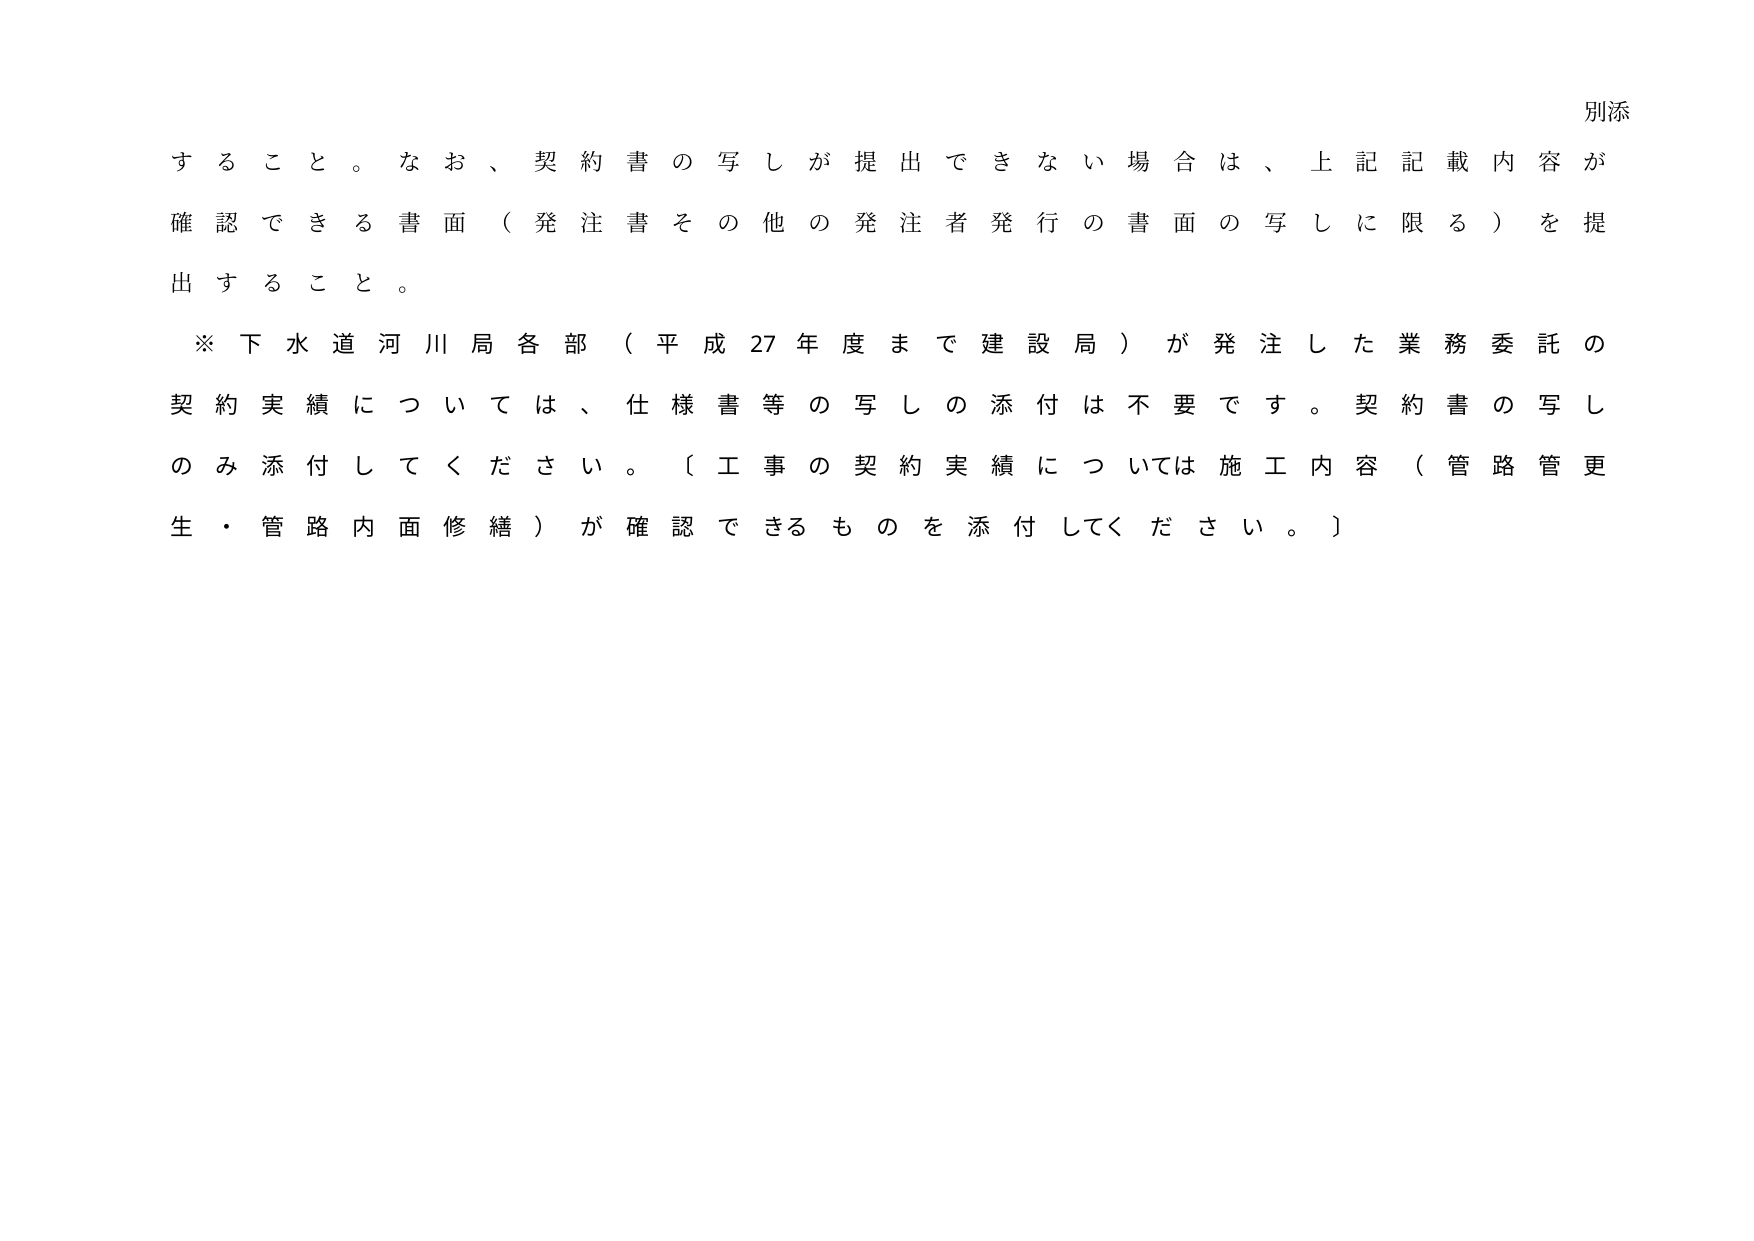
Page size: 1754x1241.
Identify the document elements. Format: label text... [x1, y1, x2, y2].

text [144, 130, 1630, 312]
text ※下水道河川局各部（平成27年度まで建設局）が発注した業務委託の契約実績については、仕様書等の写しの添付は不要です。契約書の写しのみ添付してください。〔工事の契約実績については施工内容（管路管更生・管路内面修繕）が確認できるものを添付してください。〕 [144, 312, 1630, 556]
